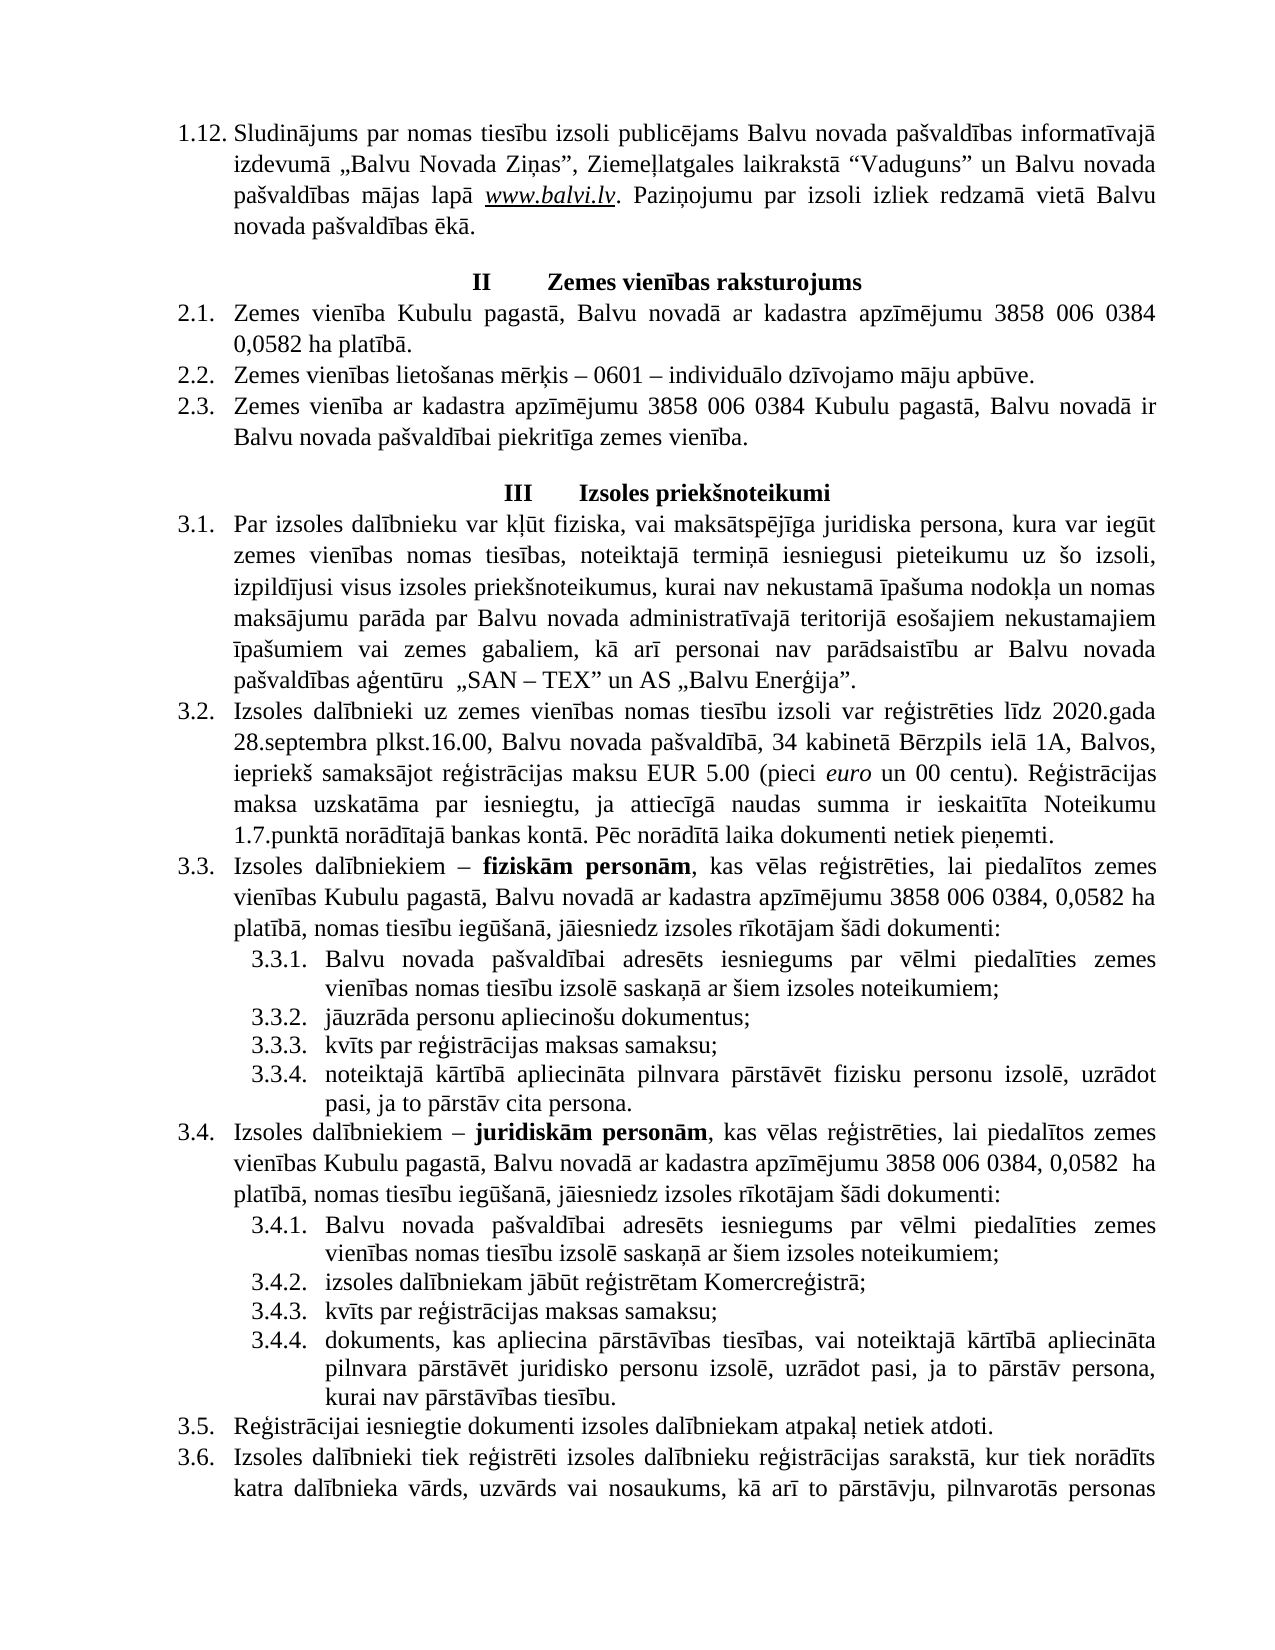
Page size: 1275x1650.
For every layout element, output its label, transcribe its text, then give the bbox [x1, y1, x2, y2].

text 3.3.3. kvīts par reģistrācijas maksas samaksu; [251, 1030, 1157, 1059]
text 3.4.2. izsoles dalībniekam jābūt reģistrētam Komercreģistrā; [251, 1267, 1157, 1296]
text 2.2. Zemes vienības lietošanas mērķis – 0601 – individuālo dzīvojamo māju apbūve. [177, 360, 1157, 389]
text 3.1. Par izsoles dalībnieku var kļūt fiziska, vai maksātspējīga juridiska persona, kura var iegūt zemes vienības nomas tiesības, noteiktajā termiņā iesniegusi pieteikumu uz šo izsoli, izpildījusi visus izsoles priekšnoteikumus, kurai nav nekustamā īpašuma nodokļa un nomas maksājumu parāda par Balvu novada administratīvajā teritorijā esošajiem nekustamajiem īpašumiem vai zemes gabaliem, kā arī personai nav parādsaistību ar Balvu novada pašvaldības aģentūru „SAN – TEX” un AS „Balvu Enerģija”. [177, 509, 1157, 693]
text 3.4.3. kvīts par reģistrācijas maksas samaksu; [251, 1296, 1157, 1325]
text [177, 1442, 1157, 1502]
text 3.2. Izsoles dalībnieki uz zemes vienības nomas tiesību izsoli var reģistrēties līdz 2020.gada 28.septembra plkst.16.00, Balvu novada pašvaldībā, 34 kabinetā Bērzpils ielā 1A, Balvos, iepriekš samaksājot reģistrācijas maksu EUR 5.00 (pieci euro un 00 centu). Reģistrācijas maksa uzskatāma par iesniegtu, ja attiecīgā naudas summa ir ieskaitīta Noteikumu 1.7.punktā norādītajā bankas kontā. Pēc norādītā laika dokumenti netiek pieņemti. [177, 696, 1157, 849]
text 2.3. Zemes vienība ar kadastra apzīmējumu 3858 006 0384 Kubulu pagastā, Balvu novadā ir Balvu novada pašvaldībai piekritīga zemes vienība. [177, 391, 1157, 451]
text 3.4.4. dokuments, kas apliecina pārstāvības tiesības, vai noteiktajā kārtībā apliecināta pilnvara pārstāvēt juridisko personu izsolē, uzrādot pasi, ja to pārstāv persona, kurai nav pārstāvības tiesību. [251, 1325, 1157, 1411]
text II Zemes vienības raksturojums [177, 267, 1157, 296]
text 3.4. Izsoles dalībniekiem – juridiskām personām, kas vēlas reģistrēties, lai piedalītos zemes vienības Kubulu pagastā, Balvu novadā ar kadastra apzīmējumu 3858 006 0384, 0,0582 ha platībā, nomas tiesību iegūšanā, jāiesniedz izsoles rīkotājam šādi dokumenti: [177, 1117, 1157, 1207]
text 3.5. Reģistrācijai iesniegtie dokumenti izsoles dalībniekam atpakaļ netiek atdoti. [177, 1411, 1157, 1440]
text 3.3.4. noteiktajā kārtībā apliecināta pilnvara pārstāvēt fizisku personu izsolē, uzrādot pasi, ja to pārstāv cita persona. [251, 1059, 1157, 1117]
text 3.3.2. jāuzrāda personu apliecinošu dokumentus; [251, 1002, 1157, 1030]
text 3.3.1. Balvu novada pašvaldībai adresēts iesniegums par vēlmi piedalīties zemes vienības nomas tiesību izsolē saskaņā ar šiem izsoles noteikumiem; [251, 944, 1157, 1002]
text III Izsoles priekšnoteikumi [177, 478, 1157, 507]
text 1.12. Sludinājums par nomas tiesību izsoli publicējams Balvu novada pašvaldības informatīvajā izdevumā „Balvu Novada Ziņas”, Ziemeļlatgales laikrakstā “Vaduguns” un Balvu novada pašvaldības mājas lapā www.balvi.lv. Paziņojumu par izsoli izliek redzamā vietā Balvu novada pašvaldības ēkā. [177, 118, 1157, 240]
text 2.1. Zemes vienība Kubulu pagastā, Balvu novadā ar kadastra apzīmējumu 3858 006 0384 0,0582 ha platībā. [177, 298, 1157, 358]
text 3.3. Izsoles dalībniekiem – fiziskām personām, kas vēlas reģistrēties, lai piedalītos zemes vienības Kubulu pagastā, Balvu novadā ar kadastra apzīmējumu 3858 006 0384, 0,0582 ha platībā, nomas tiesību iegūšanā, jāiesniedz izsoles rīkotājam šādi dokumenti: [177, 851, 1157, 942]
text 3.4.1. Balvu novada pašvaldībai adresēts iesniegums par vēlmi piedalīties zemes vienības nomas tiesību izsolē saskaņā ar šiem izsoles noteikumiem; [251, 1210, 1157, 1267]
